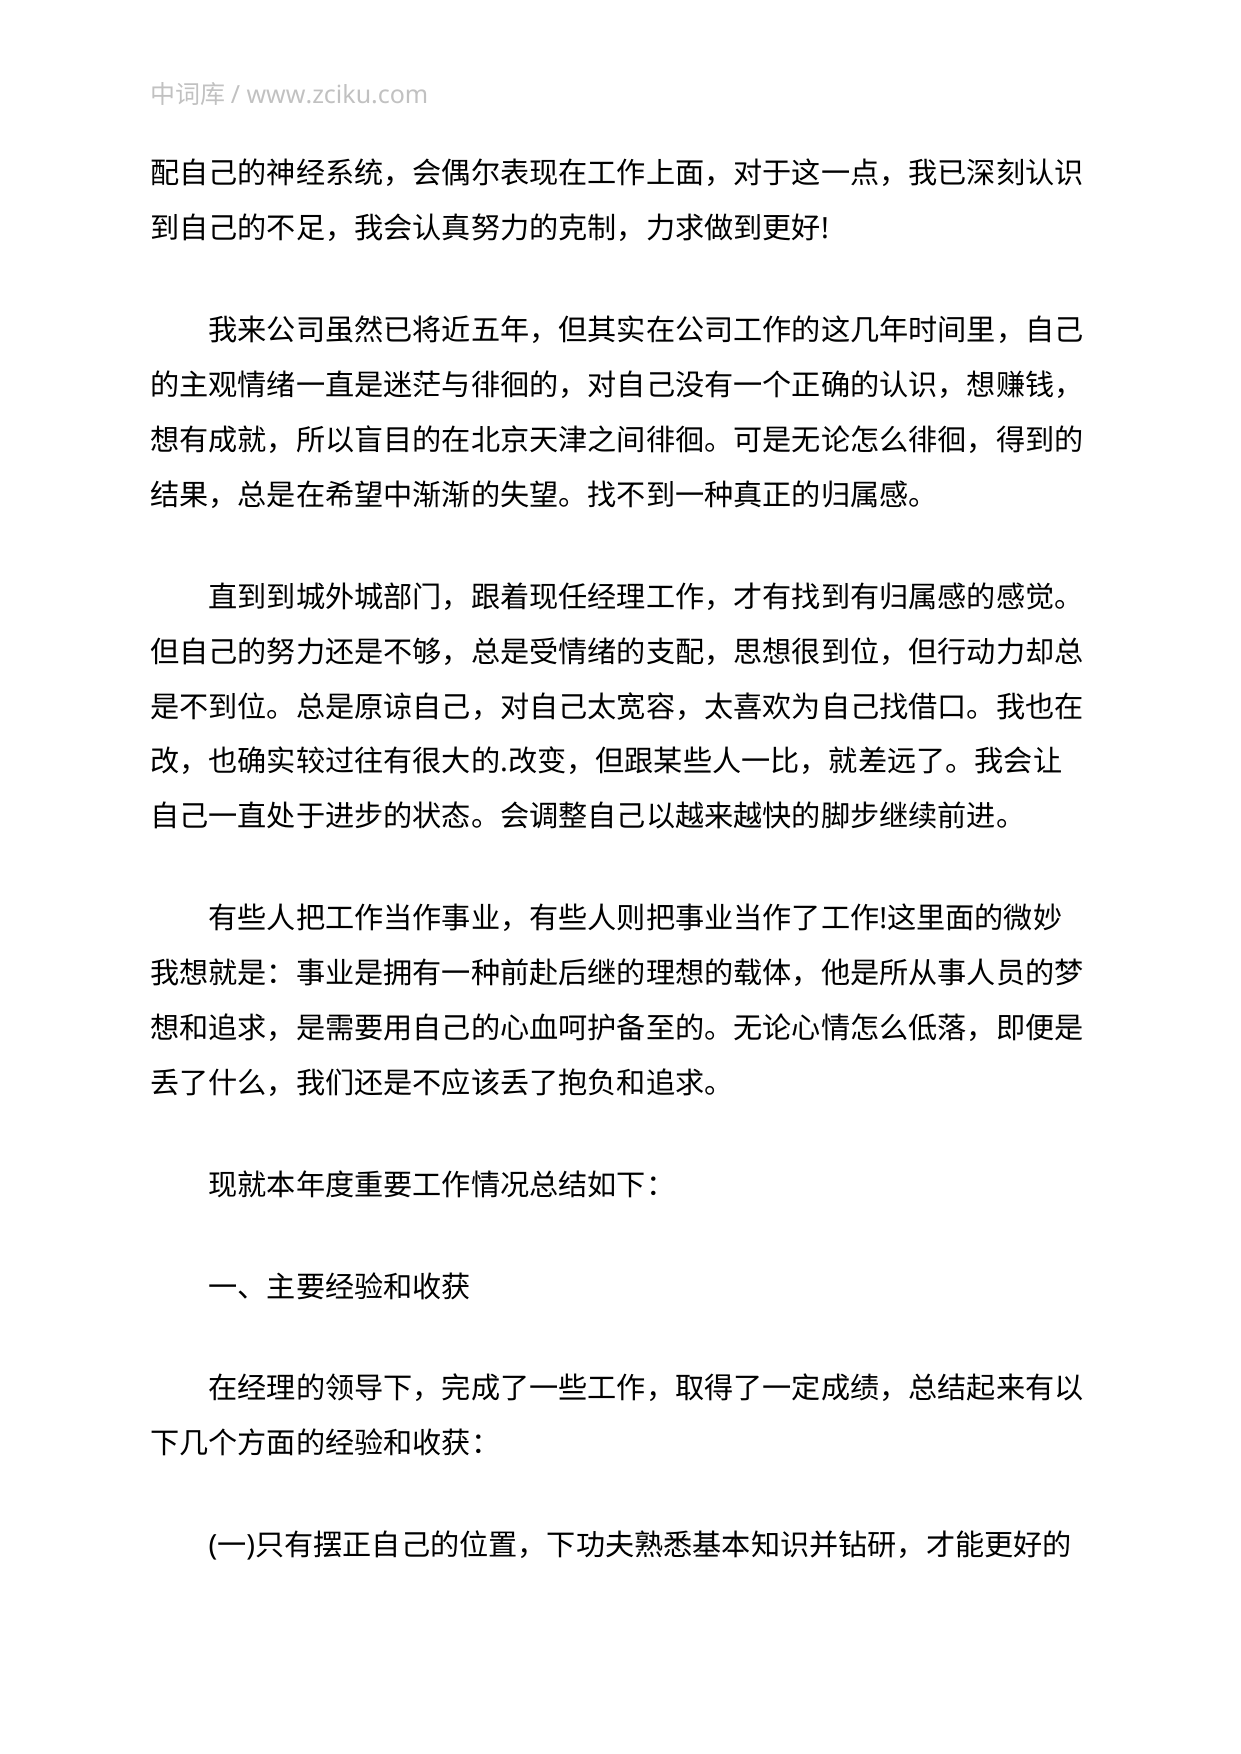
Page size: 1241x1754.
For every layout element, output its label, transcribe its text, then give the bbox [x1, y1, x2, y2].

text 直到到城外城部门，跟着现任经理工作，才有找到有归属感的感觉。但自己的努力还是不够，总是受情绪的支配，思想很到位，但行动力却总是不到位。总是原谅自己，对自己太宽容，太喜欢为自己找借口。我也在改，也确实较过往有很大的.改变，但跟某些人一比，就差远了。我会让自己一直处于进步的状态。会调整自己以越来越快的脚步继续前进。 [150, 573, 1090, 835]
text 有些人把工作当作事业，有些人则把事业当作了工作!这里面的微妙我想就是：事业是拥有一种前赴后继的理想的载体，他是所从事人员的梦想和追求，是需要用自己的心血呵护备至的。无论心情怎么低落，即便是丢了什么，我们还是不应该丢了抱负和追求。 [150, 895, 1090, 1102]
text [150, 150, 1090, 247]
text 我来公司虽然已将近五年，但其实在公司工作的这几年时间里，自己的主观情绪一直是迷茫与徘徊的，对自己没有一个正确的认识，想赚钱，想有成就，所以盲目的在北京天津之间徘徊。可是无论怎么徘徊，得到的结果，总是在希望中渐渐的失望。找不到一种真正的归属感。 [150, 307, 1090, 514]
text 现就本年度重要工作情况总结如下： [150, 1161, 1090, 1204]
text 在经理的领导下，完成了一些工作，取得了一定成绩，总结起来有以下几个方面的经验和收获： [150, 1365, 1090, 1462]
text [150, 1522, 1090, 1564]
text 一、主要经验和收获 [150, 1263, 1090, 1305]
